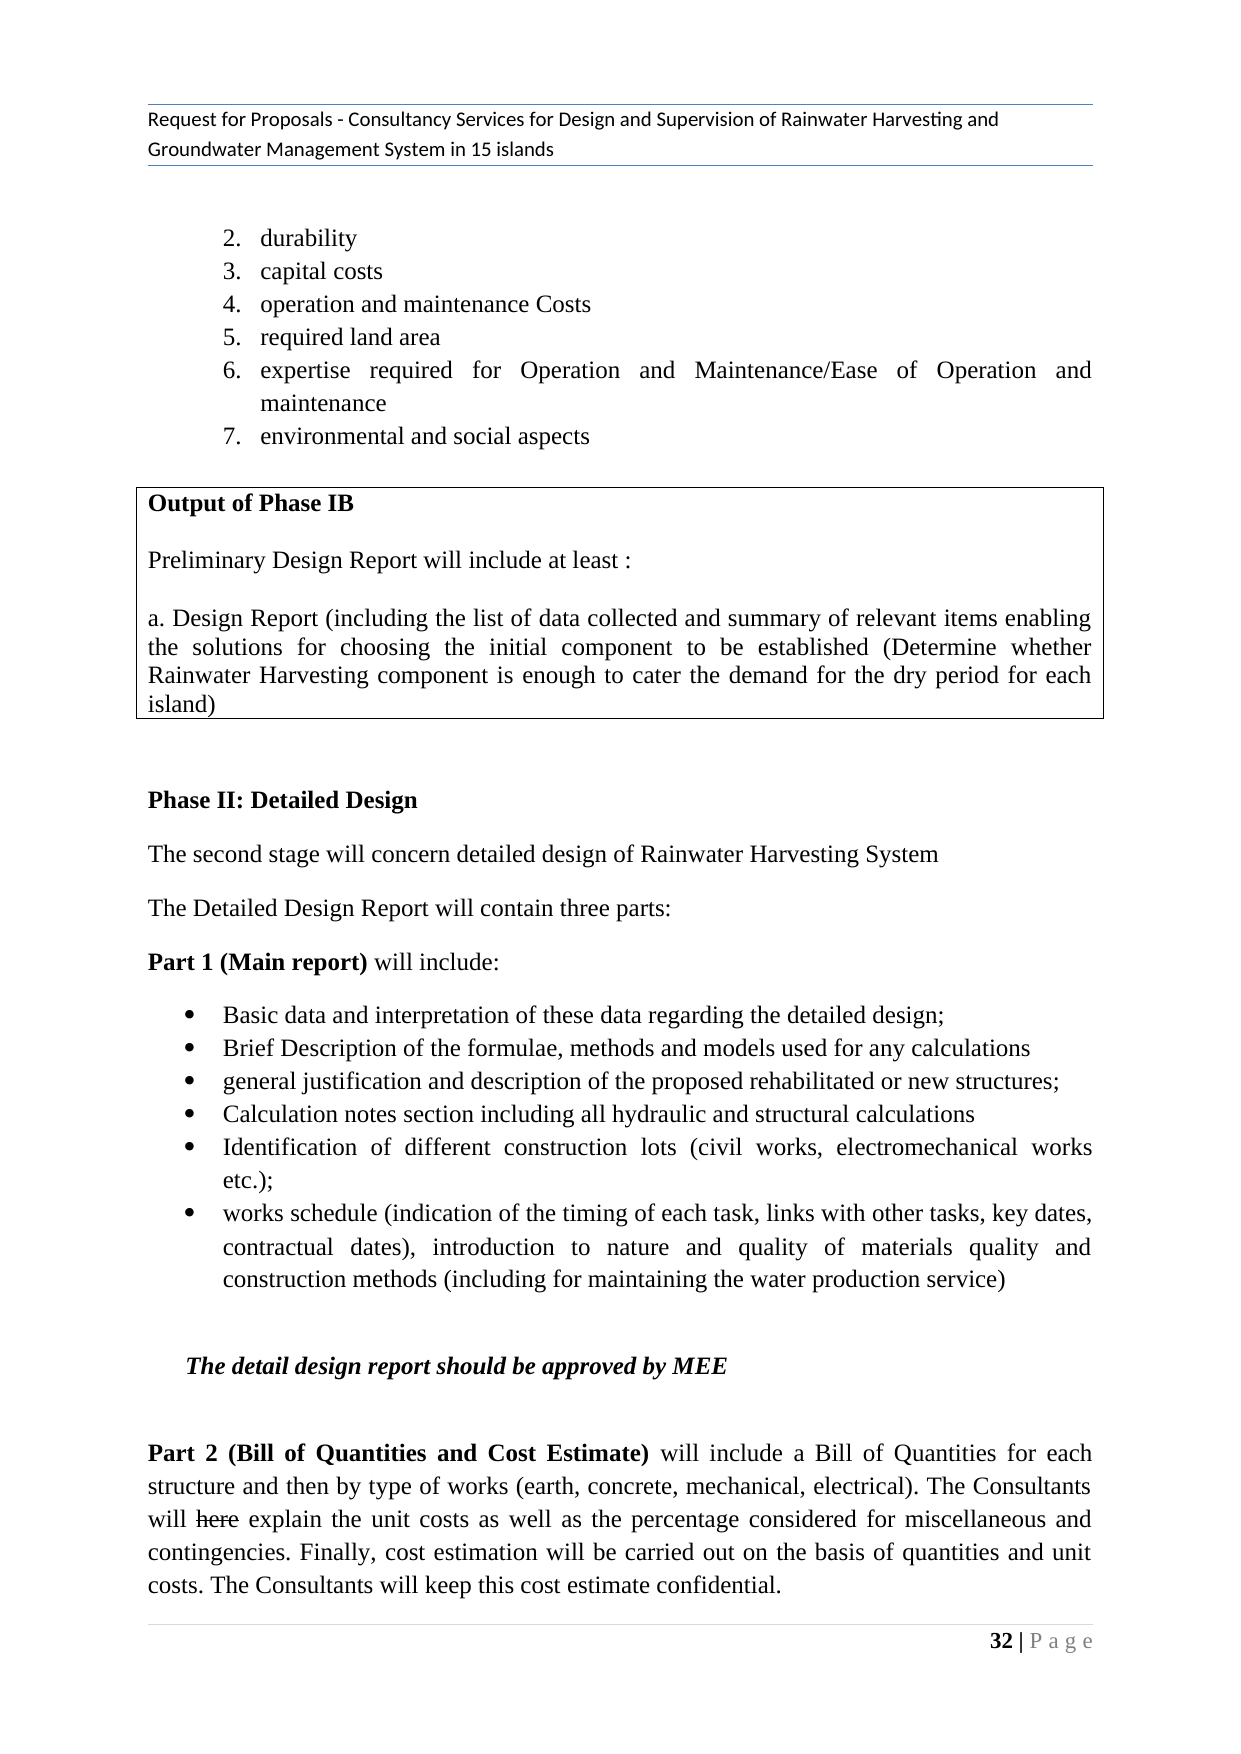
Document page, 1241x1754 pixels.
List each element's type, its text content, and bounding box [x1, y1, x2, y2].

list Identification of different construction lots (civil works, electromechanical works etc.); [185, 1132, 1093, 1194]
list environmental and social aspects [223, 421, 1093, 449]
list operation and maintenance Costs [223, 289, 1093, 317]
text Part 2 (Bill of Quantities and Cost Estimate) will include a Bill of Quantities for each structure and then by type of works (earth, concrete, mechanical, electrical). The Consultants will here explain the unit costs as well as the percentage considered for miscellaneous and contingencies. Finally, cost estimation will be carried out on the basis of quantities and unit costs. The Consultants will keep this cost estimate confidential. [148, 1438, 1093, 1599]
list required land area [223, 322, 1093, 351]
list Basic data and interpretation of these data regarding the detailed design; [185, 1000, 1093, 1029]
list Brief Description of the formulae, methods and models used for any calculations [185, 1033, 1093, 1062]
list works schedule (indication of the timing of each task, links with other tasks, key dates, contractual dates), introduction to nature and quality of materials quality and construction methods (including for maintaining the water production service) [185, 1198, 1093, 1293]
text The second stage will concern detailed design of Rainwater Harvesting System [148, 839, 1093, 868]
text Phase II: Detailed Design [148, 785, 1093, 814]
text Part 1 (Main report) will include: [148, 947, 1093, 975]
table_header Output of Phase IB Preliminary Design Report will include at least : a. Design Report (including the list of data collected and summary of relevant items enabling the solutions for choosing the initial component to be established (Determine whether Rainwater Harvesting component is enough to cater the demand for the dry period for each island) [137, 488, 1103, 718]
list expertise required for Operation and Maintenance/Ease of Operation and maintenance [223, 355, 1093, 417]
text The detail design report should be approved by MEE [185, 1351, 1093, 1380]
text The Detailed Design Report will contain three parts: [148, 893, 1093, 921]
list durability [223, 223, 1093, 251]
list capital costs [223, 256, 1093, 284]
list Calculation notes section including all hydraulic and structural calculations [185, 1099, 1093, 1128]
list general justification and description of the proposed rehabilitated or new structures; [185, 1066, 1093, 1095]
